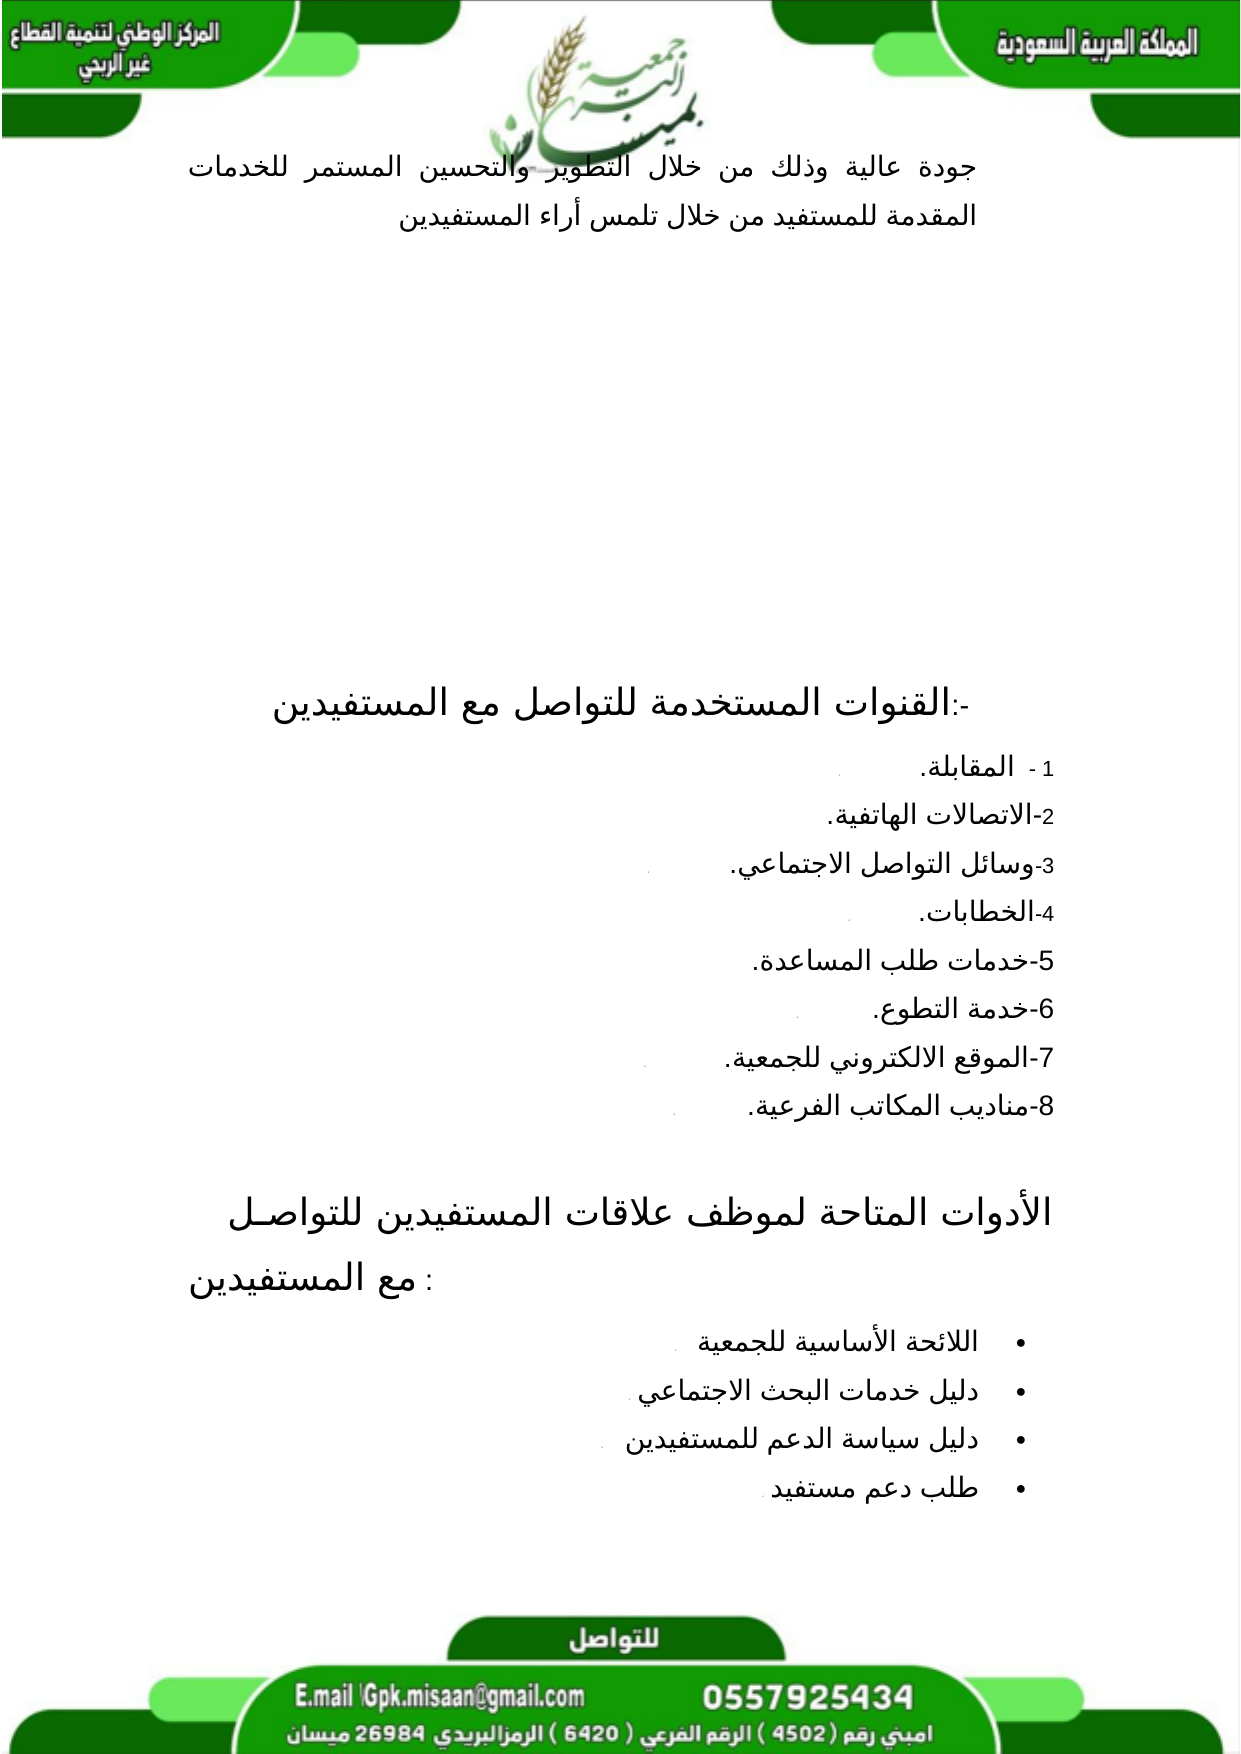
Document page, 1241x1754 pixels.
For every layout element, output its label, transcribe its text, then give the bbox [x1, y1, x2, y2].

text 1 - المقابلة. 1. [187, 749, 1054, 782]
picture [2, 0, 1241, 1754]
text 3-وسائل التواصل الاجتماعي. 2. [187, 847, 1054, 879]
text القنوات المستخدمة للتواصل مع المستفيدين:- [187, 681, 1053, 724]
list طلب دعم مستفيد 4. [187, 1471, 1017, 1503]
text 2-الاتصالات الهاتفية. [187, 798, 1054, 830]
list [187, 150, 1015, 231]
text الأدوات المتاحة لموظف علاقات المستفيدين للتواصل مع المستفيدين : [187, 1191, 1053, 1299]
text 8-مناديب المكاتب الفرعية. 6. [187, 1089, 1054, 1122]
text 5-خدمات طلب المساعدة. [187, 944, 1054, 976]
text 7-الموقع الالكتروني للجمعية. 5. [187, 1041, 1054, 1073]
list دليل خدمات البحث الاجتماعي 2. [187, 1373, 1017, 1406]
list دليل سياسة الدعم للمستفيدين 3. [187, 1422, 1017, 1454]
text 4-الخطابات. 3. [187, 895, 1054, 927]
list اللائحة الأساسية للجمعية 1. [187, 1325, 1017, 1357]
text 6-خدمة التطوع. 4. [187, 992, 1054, 1024]
